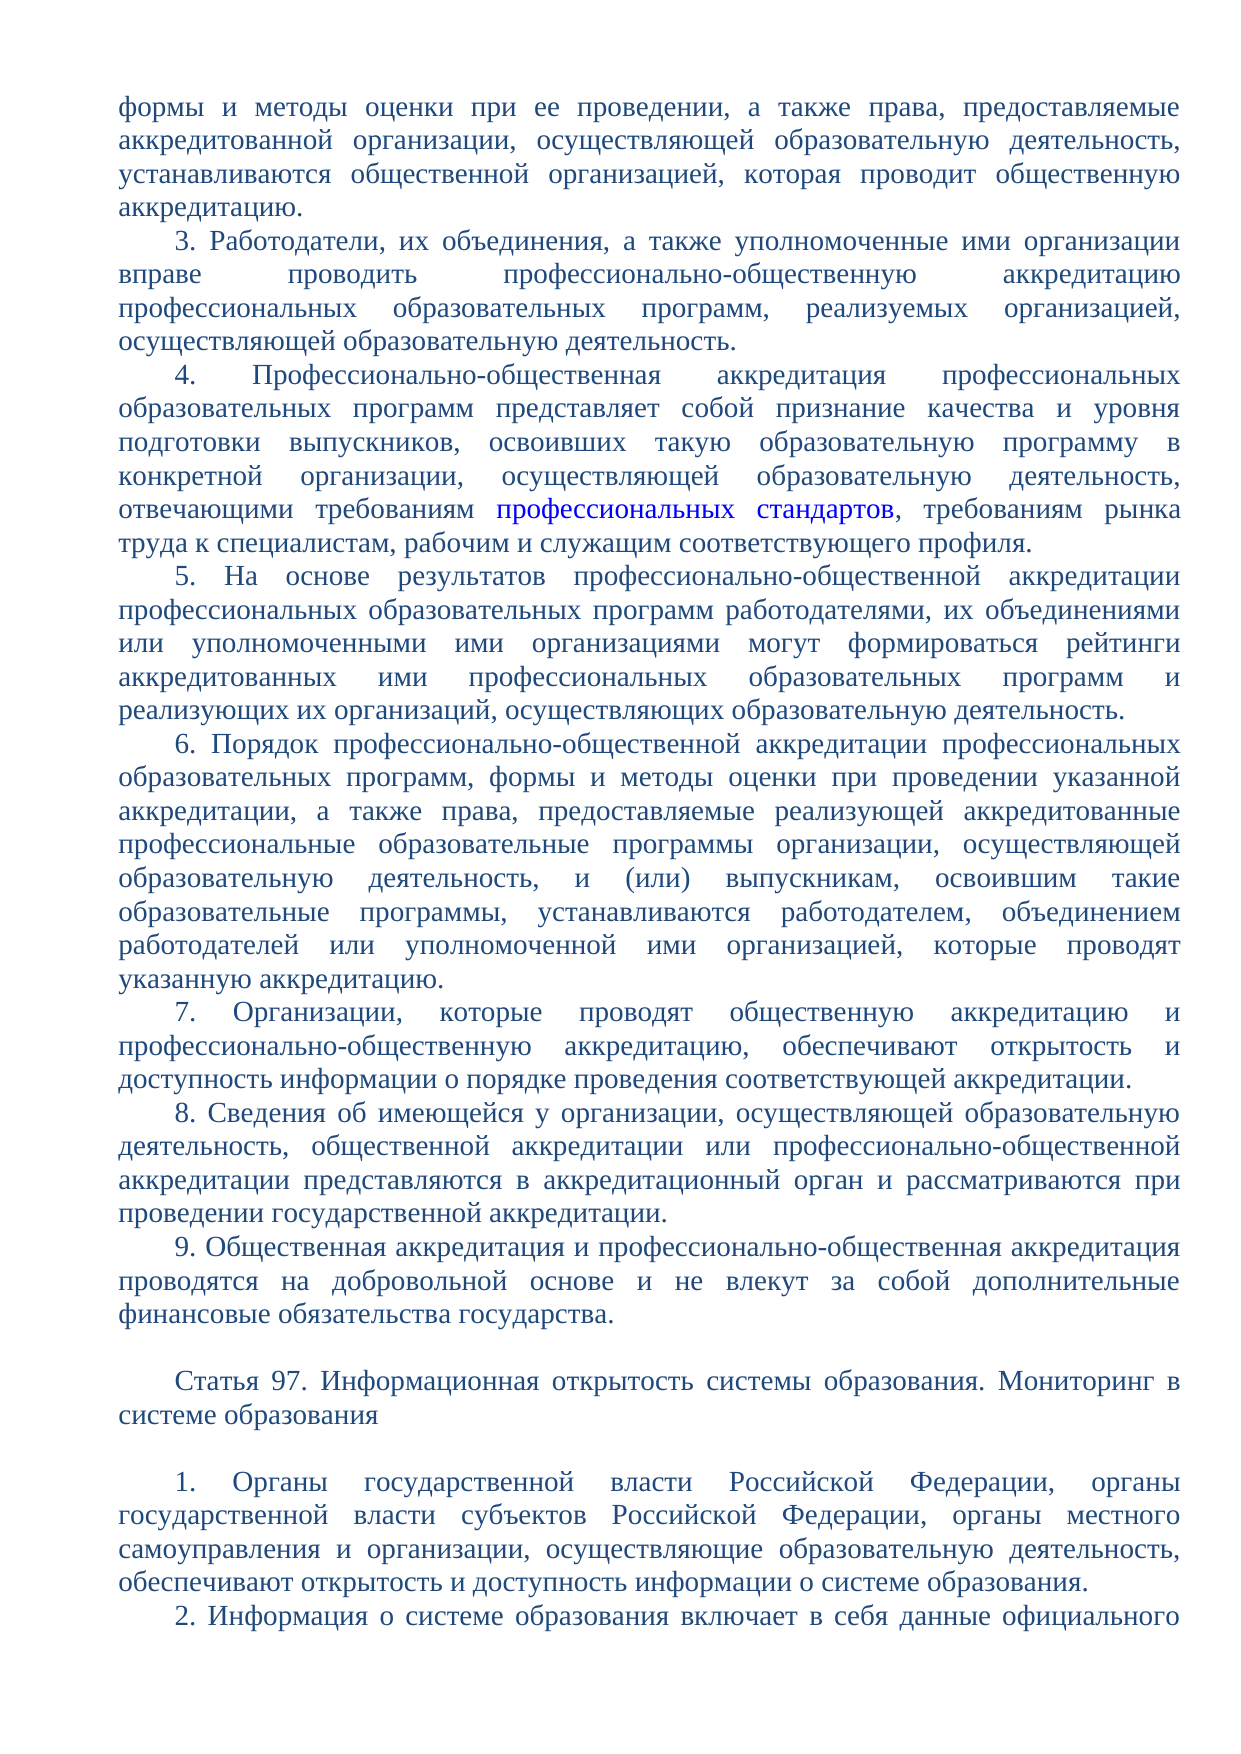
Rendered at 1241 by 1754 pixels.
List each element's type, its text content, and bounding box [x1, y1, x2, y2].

text 9. Общественная аккредитация и профессионально-общественная аккредитация проводятся на добровольной основе и не влекут за собой дополнительные финансовые обязательства государства. [118, 1229, 1181, 1330]
text 4. Профессионально-общественная аккредитация профессиональных образовательных программ представляет собой признание качества и уровня подготовки выпускников, освоивших такую образовательную программу в конкретной организации, осуществляющей образовательную деятельность, отвечающими требованиям профессиональных стандартов, требованиям рынка труда к специалистам, рабочим и служащим соответствующего профиля. [118, 357, 1181, 558]
text Статья 97. Информационная открытость системы образования. Мониторинг в системе образования [118, 1363, 1181, 1430]
text 8. Сведения об имеющейся у организации, осуществляющей образовательную деятельность, общественной аккредитации или профессионально-общественной аккредитации представляются в аккредитационный орган и рассматриваются при проведении государственной аккредитации. [118, 1095, 1181, 1229]
text 1. Органы государственной власти Российской Федерации, органы государственной власти субъектов Российской Федерации, органы местного самоуправления и организации, осуществляющие образовательную деятельность, обеспечивают открытость и доступность информации о системе образования. [118, 1464, 1181, 1598]
text 3. Работодатели, их объединения, а также уполномоченные ими организации вправе проводить профессионально-общественную аккредитацию профессиональных образовательных программ, реализуемых организацией, осуществляющей образовательную деятельность. [118, 223, 1181, 357]
text 7. Организации, которые проводят общественную аккредитацию и профессионально-общественную аккредитацию, обеспечивают открытость и доступность информации о порядке проведения соответствующей аккредитации. [118, 994, 1181, 1095]
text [118, 1598, 1181, 1632]
text 5. На основе результатов профессионально-общественной аккредитации профессиональных образовательных программ работодателями, их объединениями или уполномоченными ими организациями могут формироваться рейтинги аккредитованных ими профессиональных образовательных программ и реализующих их организаций, осуществляющих образовательную деятельность. [118, 558, 1181, 726]
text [118, 89, 1181, 223]
text 6. Порядок профессионально-общественной аккредитации профессиональных образовательных программ, формы и методы оценки при проведении указанной аккредитации, а также права, предоставляемые реализующей аккредитованные профессиональные образовательные программы организации, осуществляющей образовательную деятельность, и (или) выпускникам, освоившим такие образовательные программы, устанавливаются работодателем, объединением работодателей или уполномоченной ими организацией, которые проводят указанную аккредитацию. [118, 726, 1181, 994]
